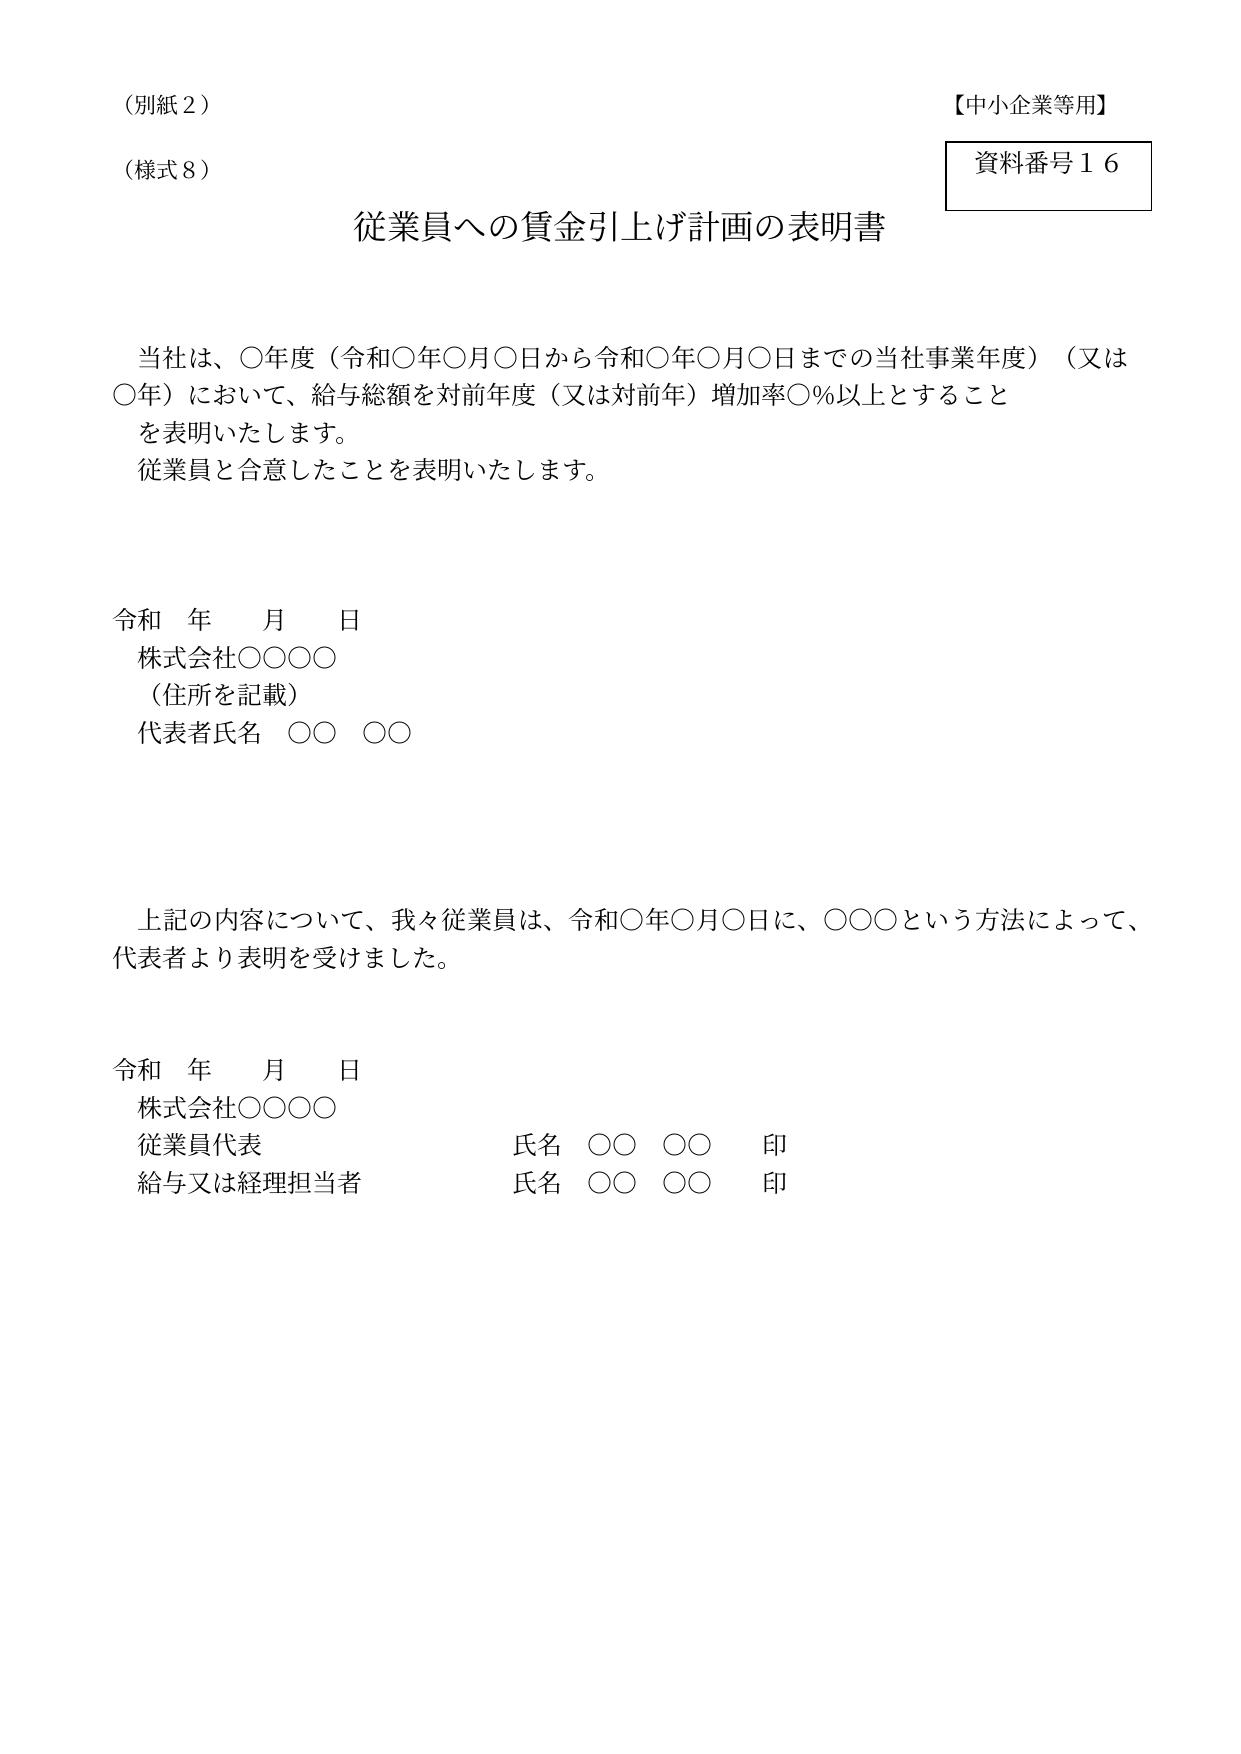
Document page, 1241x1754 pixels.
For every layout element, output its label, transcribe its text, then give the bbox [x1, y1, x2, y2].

text （住所を記載） [112, 675, 1128, 712]
text （様式８） [112, 150, 945, 187]
text 株式会社○○○○ [112, 637, 1128, 675]
text 従業員への賃金引上げ計画の表明書 [112, 187, 1128, 262]
text 令和 年 月 日 [112, 1050, 1128, 1087]
text 代表者氏名 ○○ ○○ [112, 712, 1128, 750]
text 当社は、○年度（令和○年○月○日から令和○年○月○日までの当社事業年度）（又は○年）において、給与総額を対前年度（又は対前年）増加率○％以上とすること [112, 337, 1128, 412]
text を表明いたします。 [112, 412, 1128, 450]
text 株式会社○○○○ [112, 1087, 1128, 1125]
text 上記の内容について、我々従業員は、令和○年○月○日に、○○○という方法によって、代表者より表明を受けました。 [112, 900, 1128, 975]
text 従業員と合意したことを表明いたします。 [112, 450, 1128, 487]
text 従業員代表 氏名 ○○ ○○ 印 [112, 1125, 1128, 1162]
text 給与又は経理担当者 氏名 ○○ ○○ 印 [112, 1162, 1128, 1200]
text 令和 年 月 日 [112, 600, 1128, 637]
